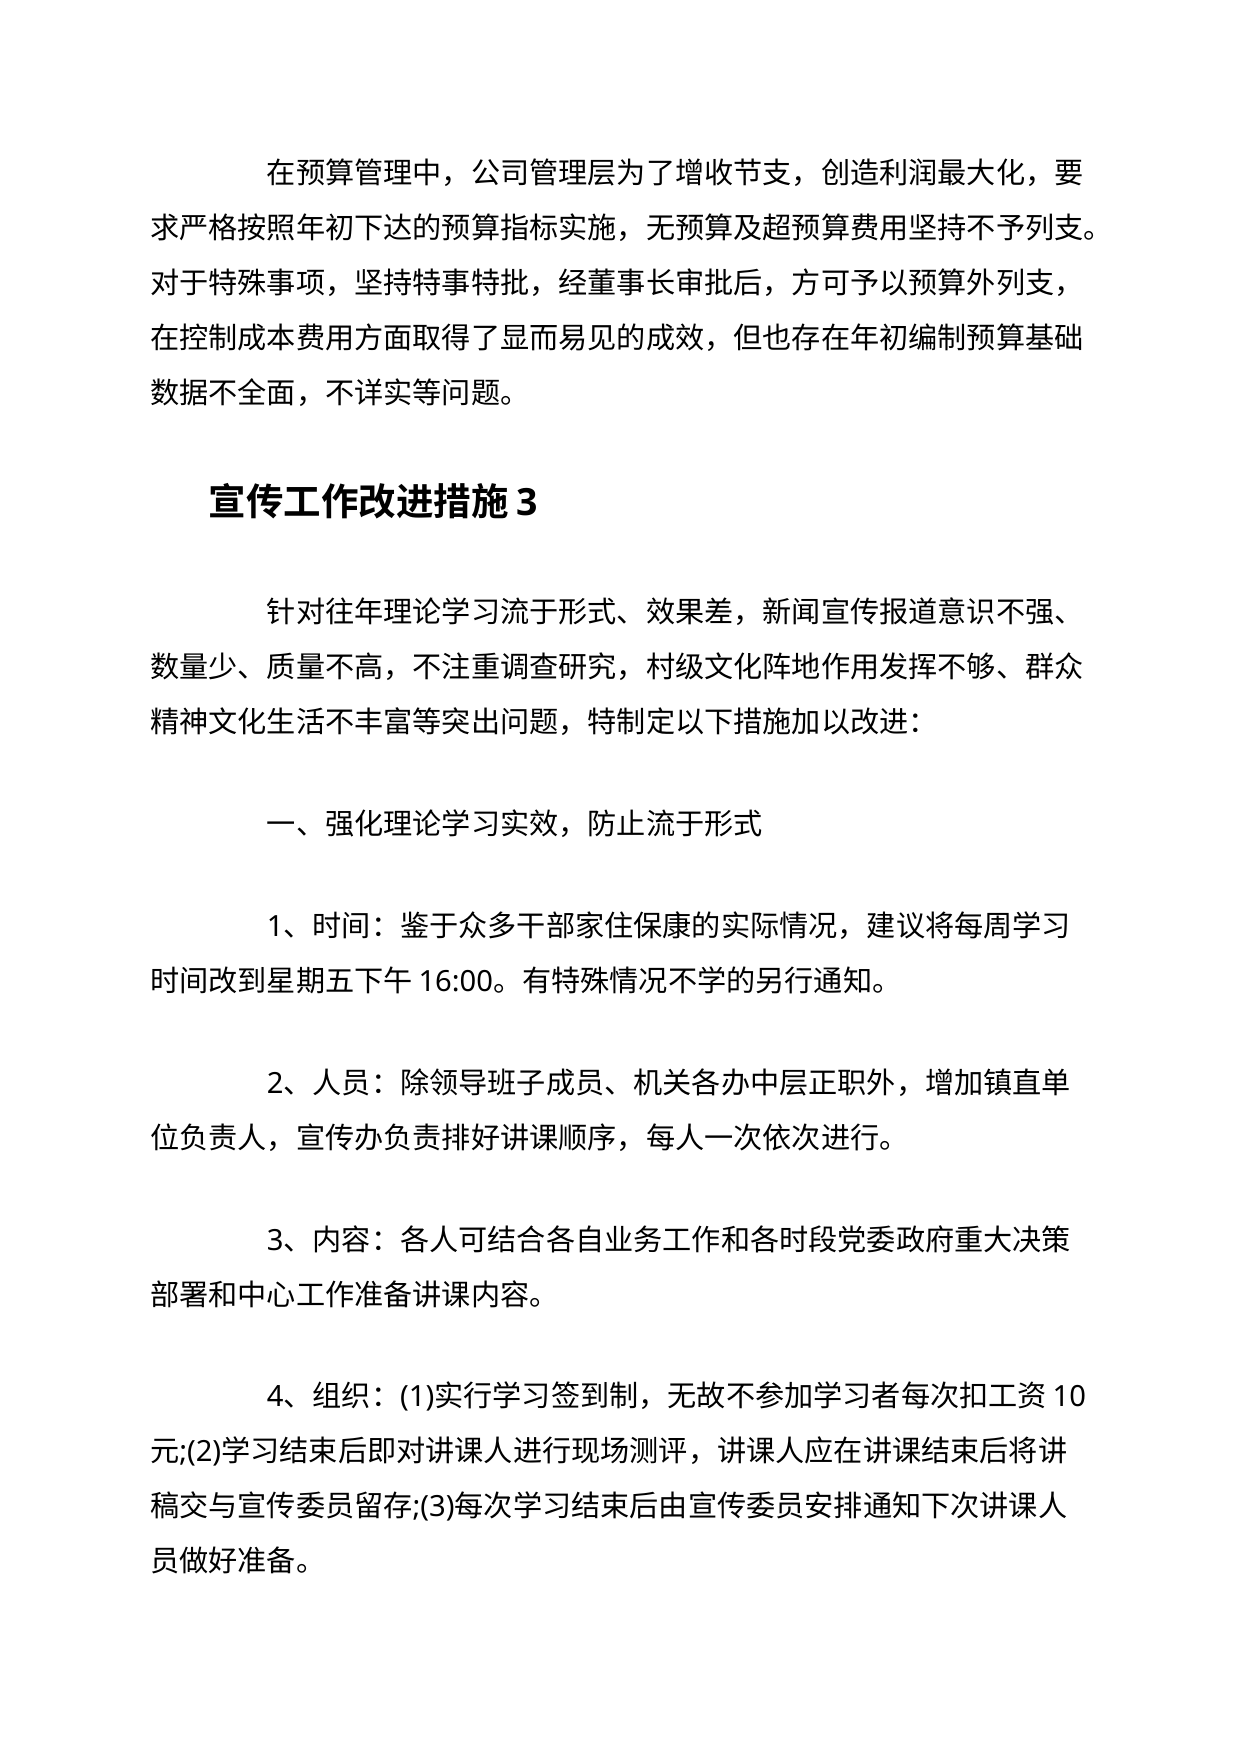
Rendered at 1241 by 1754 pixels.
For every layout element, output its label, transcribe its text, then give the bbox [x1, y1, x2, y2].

text 1、时间：鉴于众多干部家住保康的实际情况，建议将每周学习时间改到星期五下午16:00。有特殊情况不学的另行通知。 [150, 902, 1090, 1000]
text 一、强化理论学习实效，防止流于形式 [150, 801, 1090, 843]
text 3、内容：各人可结合各自业务工作和各时段党委政府重大决策部署和中心工作准备讲课内容。 [150, 1216, 1090, 1313]
text 在预算管理中，公司管理层为了增收节支，创造利润最大化，要求严格按照年初下达的预算指标实施，无预算及超预算费用坚持不予列支。对于特殊事项，坚持特事特批，经董事长审批后，方可予以预算外列支，在控制成本费用方面取得了显而易见的成效，但也存在年初编制预算基础数据不全面，不详实等问题。 [150, 150, 1090, 412]
text 4、组织：(1)实行学习签到制，无故不参加学习者每次扣工资10元;(2)学习结束后即对讲课人进行现场测评，讲课人应在讲课结束后将讲稿交与宣传委员留存;(3)每次学习结束后由宣传委员安排通知下次讲课人员做好准备。 [150, 1373, 1090, 1580]
text 2、人员：除领导班子成员、机关各办中层正职外，增加镇直单位负责人，宣传办负责排好讲课顺序，每人一次依次进行。 [150, 1059, 1090, 1157]
text 宣传工作改进措施3 [150, 471, 1090, 526]
text 针对往年理论学习流于形式、效果差，新闻宣传报道意识不强、数量少、质量不高，不注重调查研究，村级文化阵地作用发挥不够、群众精神文化生活不丰富等突出问题，特制定以下措施加以改进： [150, 589, 1090, 741]
